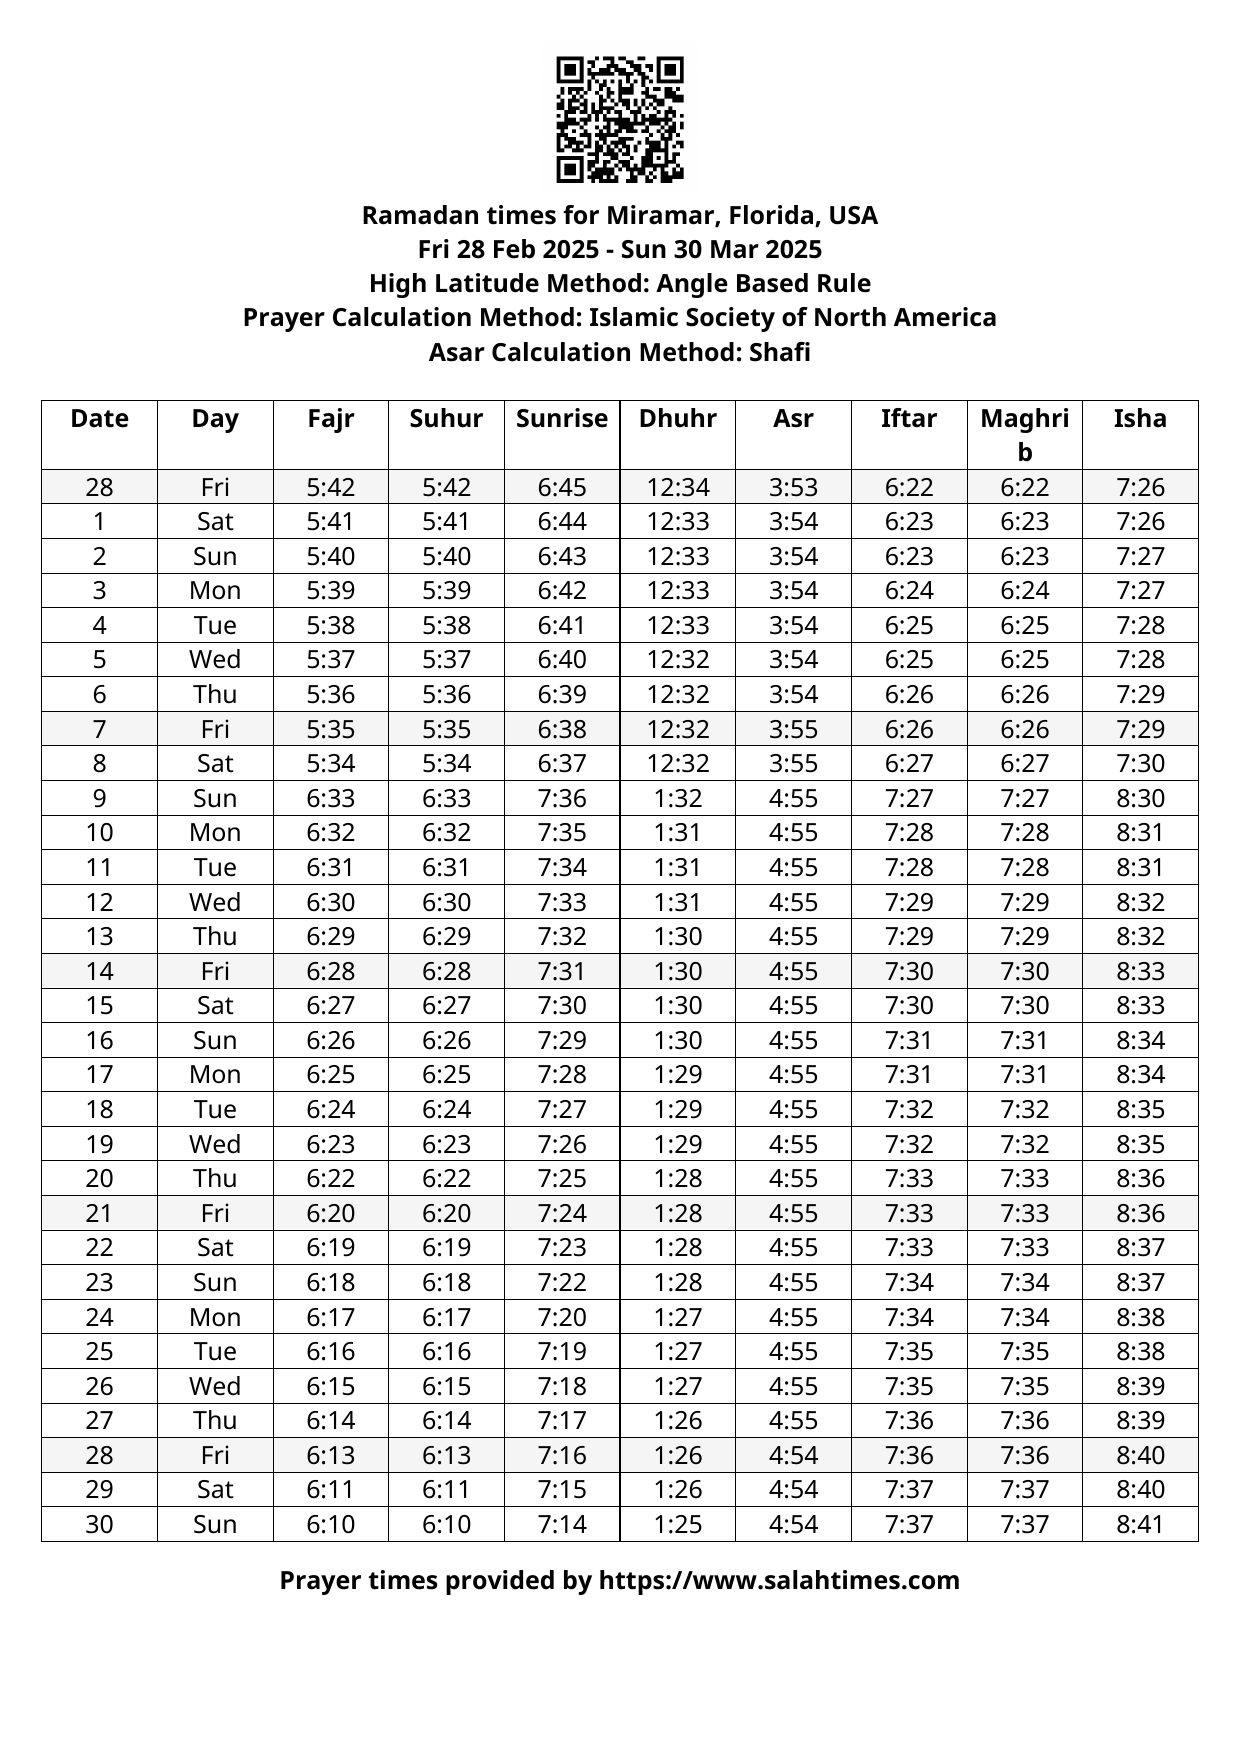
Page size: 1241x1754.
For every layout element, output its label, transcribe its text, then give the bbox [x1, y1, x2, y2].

table_cell 7:28 [1083, 608, 1198, 642]
table_cell 7:32 [505, 919, 619, 953]
table_cell 6:37 [505, 746, 619, 780]
table_cell 7:34 [852, 1265, 967, 1299]
table_cell 24 [42, 1300, 157, 1333]
table_cell 7:29 [852, 919, 967, 953]
table_cell 1:29 [621, 1127, 735, 1160]
table_cell 5:40 [389, 539, 504, 572]
table_cell 6:16 [389, 1334, 504, 1368]
table_cell 4:55 [736, 1161, 851, 1195]
table_cell 7:27 [505, 1092, 619, 1126]
table_cell 7:37 [968, 1473, 1082, 1506]
table_cell 6:25 [968, 608, 1082, 642]
table_cell 1:31 [621, 850, 735, 884]
table_cell 3:53 [736, 470, 851, 503]
table_cell 7:28 [968, 816, 1082, 849]
table_cell 12:34 [621, 470, 735, 503]
table_cell 1:28 [621, 1161, 735, 1195]
table_header Fajr [274, 401, 388, 469]
table_cell Fri [158, 1196, 273, 1229]
table_cell 6:24 [852, 574, 967, 607]
table_cell 7:27 [1083, 539, 1198, 572]
table_cell 12:33 [621, 608, 735, 642]
table_cell 8:39 [1083, 1404, 1198, 1437]
table_cell 6:26 [968, 712, 1082, 745]
table_cell 1:26 [621, 1473, 735, 1506]
table_cell 4:54 [736, 1507, 851, 1541]
table_header Suhur [389, 401, 504, 469]
table_cell 6:27 [968, 746, 1082, 780]
table_cell 5:41 [389, 504, 504, 538]
table_cell 3:54 [736, 539, 851, 572]
table_cell 6:26 [968, 677, 1082, 711]
table_cell 28 [42, 1438, 157, 1472]
text Fri 28 Feb 2025 - Sun 30 Mar 2025 [42, 232, 1198, 266]
table_cell 7:36 [968, 1404, 1082, 1437]
table_cell 6:45 [505, 470, 619, 503]
table_cell 30 [42, 1507, 157, 1541]
table_cell 7:34 [852, 1300, 967, 1333]
table_header Asr [736, 401, 851, 469]
table_cell Sat [158, 504, 273, 538]
table_cell 6:23 [389, 1127, 504, 1160]
table_cell 19 [42, 1127, 157, 1160]
table_cell Sat [158, 1473, 273, 1506]
table_cell 3:55 [736, 712, 851, 745]
table_cell 1:30 [621, 989, 735, 1022]
table_header Date [42, 401, 157, 469]
table_cell 25 [42, 1334, 157, 1368]
table_cell 6:29 [274, 919, 388, 953]
table_cell 6:38 [505, 712, 619, 745]
table_cell 21 [42, 1196, 157, 1229]
table_cell 7:14 [505, 1507, 619, 1541]
table_cell 6:18 [274, 1265, 388, 1299]
table_cell Fri [158, 712, 273, 745]
table_cell 6:26 [389, 1023, 504, 1057]
table_cell 6:30 [389, 885, 504, 918]
table_cell 6:20 [389, 1196, 504, 1229]
table_cell 4:55 [736, 850, 851, 884]
table_cell 1:29 [621, 1058, 735, 1091]
table_cell 7:37 [968, 1507, 1082, 1541]
table_cell 7:30 [505, 989, 619, 1022]
table_cell Thu [158, 677, 273, 711]
table_cell 7:23 [505, 1231, 619, 1264]
table_cell 4:55 [736, 1092, 851, 1126]
table_cell 1:27 [621, 1300, 735, 1333]
table_cell 8:36 [1083, 1196, 1198, 1229]
table_cell 6:40 [505, 643, 619, 676]
table_cell 4:55 [736, 989, 851, 1022]
table_cell 7:35 [852, 1369, 967, 1402]
table_cell 26 [42, 1369, 157, 1402]
table_cell 11 [42, 850, 157, 884]
table_cell 6:10 [389, 1507, 504, 1541]
table_cell 7:28 [852, 850, 967, 884]
table_cell 10 [42, 816, 157, 849]
table_cell 7:29 [968, 885, 1082, 918]
table_cell 1:27 [621, 1334, 735, 1368]
table_cell 9 [42, 781, 157, 814]
table_cell Thu [158, 919, 273, 953]
table_cell 6:24 [274, 1092, 388, 1126]
table_cell 3:54 [736, 504, 851, 538]
table_cell 7:30 [1083, 746, 1198, 780]
table_cell 5:40 [274, 539, 388, 572]
table_cell 6:26 [852, 712, 967, 745]
table_cell 6:22 [852, 470, 967, 503]
table_cell 7:31 [505, 954, 619, 987]
table_cell 7:35 [968, 1369, 1082, 1402]
table_cell 1:30 [621, 954, 735, 987]
table_header Iftar [852, 401, 967, 469]
table_cell 1:29 [621, 1092, 735, 1126]
table_cell Sun [158, 1265, 273, 1299]
table_cell 7:33 [968, 1161, 1082, 1195]
table_cell 6:30 [274, 885, 388, 918]
table_cell 7:36 [968, 1438, 1082, 1472]
table_cell 12:33 [621, 574, 735, 607]
table_cell Mon [158, 1300, 273, 1333]
table_cell 1:27 [621, 1369, 735, 1402]
table_cell 6:22 [389, 1161, 504, 1195]
table_cell 6:27 [274, 989, 388, 1022]
table_header Dhuhr [621, 401, 735, 469]
table_cell 6:17 [389, 1300, 504, 1333]
table_cell 14 [42, 954, 157, 987]
table_cell 15 [42, 989, 157, 1022]
table_cell 4:55 [736, 1058, 851, 1091]
table_cell 4:55 [736, 1404, 851, 1437]
table_cell 6:11 [274, 1473, 388, 1506]
table_cell Sun [158, 1023, 273, 1057]
table_cell 4:55 [736, 1300, 851, 1333]
table_cell 6:15 [274, 1369, 388, 1402]
table_cell 7:35 [852, 1334, 967, 1368]
table_cell 6:27 [389, 989, 504, 1022]
table_cell 6:13 [389, 1438, 504, 1472]
table_cell 7:28 [1083, 643, 1198, 676]
table_cell 6:22 [968, 470, 1082, 503]
table_cell 7:28 [968, 850, 1082, 884]
table_cell 7:32 [852, 1127, 967, 1160]
table_cell 7:34 [968, 1300, 1082, 1333]
table_cell 8:39 [1083, 1369, 1198, 1402]
table_cell 6:41 [505, 608, 619, 642]
table_cell 7:16 [505, 1438, 619, 1472]
table_cell 6:31 [274, 850, 388, 884]
table_cell Fri [158, 470, 273, 503]
table_cell Mon [158, 1058, 273, 1091]
table_cell 7:33 [505, 885, 619, 918]
table_cell 1:26 [621, 1404, 735, 1437]
table_header Day [158, 401, 273, 469]
table_cell 8:40 [1083, 1438, 1198, 1472]
table_header Sunrise [505, 401, 619, 469]
table_cell 4:55 [736, 1127, 851, 1160]
table_cell 6:23 [852, 504, 967, 538]
table_cell Sat [158, 989, 273, 1022]
table_cell 5:39 [389, 574, 504, 607]
table_cell 5:35 [274, 712, 388, 745]
table_cell 6:39 [505, 677, 619, 711]
table_cell 6:23 [968, 539, 1082, 572]
table_cell 4:55 [736, 1334, 851, 1368]
table_cell 1:30 [621, 1023, 735, 1057]
table_cell 6:23 [852, 539, 967, 572]
table_cell 8:33 [1083, 989, 1198, 1022]
table_cell 6:44 [505, 504, 619, 538]
table_cell 8:32 [1083, 885, 1198, 918]
table_cell 4:55 [736, 816, 851, 849]
table_cell Tue [158, 850, 273, 884]
table_cell 17 [42, 1058, 157, 1091]
table_cell 6:31 [389, 850, 504, 884]
table_cell 8:37 [1083, 1231, 1198, 1264]
table_cell 7:29 [852, 885, 967, 918]
table_cell 5:41 [274, 504, 388, 538]
table_cell 3:54 [736, 574, 851, 607]
table_cell 4:55 [736, 885, 851, 918]
table_cell Tue [158, 1334, 273, 1368]
table_cell 6:20 [274, 1196, 388, 1229]
table_cell Wed [158, 1127, 273, 1160]
table_cell 1:32 [621, 781, 735, 814]
table_cell 7:30 [852, 954, 967, 987]
table_cell Mon [158, 816, 273, 849]
table_cell 3:54 [736, 677, 851, 711]
table_cell 1:26 [621, 1438, 735, 1472]
table_cell 6:33 [274, 781, 388, 814]
table_cell 7:31 [968, 1023, 1082, 1057]
table_cell 7:31 [968, 1058, 1082, 1091]
table_cell 12:33 [621, 504, 735, 538]
table_cell 23 [42, 1265, 157, 1299]
table_cell 7:33 [968, 1196, 1082, 1229]
table_cell 8 [42, 746, 157, 780]
table_cell 6:25 [968, 643, 1082, 676]
table_cell 6 [42, 677, 157, 711]
table_cell 12:32 [621, 643, 735, 676]
table_cell 12:32 [621, 677, 735, 711]
table_cell 5:36 [274, 677, 388, 711]
table_cell 6:17 [274, 1300, 388, 1333]
table_cell 4:54 [736, 1438, 851, 1472]
table_cell 7:35 [968, 1334, 1082, 1368]
table_cell 6:26 [274, 1023, 388, 1057]
table_cell 7:32 [852, 1092, 967, 1126]
table_cell 5:34 [389, 746, 504, 780]
table_cell 6:19 [274, 1231, 388, 1264]
table_cell 7:24 [505, 1196, 619, 1229]
table_cell 6:28 [389, 954, 504, 987]
table_cell 7:29 [1083, 677, 1198, 711]
table_cell 5:42 [274, 470, 388, 503]
table_header Maghrib [968, 401, 1082, 469]
text Ramadan times for Miramar, Florida, USA [42, 198, 1198, 232]
table_cell 3 [42, 574, 157, 607]
table_cell 6:28 [274, 954, 388, 987]
table_cell 4 [42, 608, 157, 642]
table_cell Wed [158, 643, 273, 676]
table_cell 4:55 [736, 781, 851, 814]
table_cell 7:28 [852, 816, 967, 849]
table_cell 7:36 [852, 1404, 967, 1437]
table_cell Fri [158, 954, 273, 987]
table_cell 3:54 [736, 608, 851, 642]
table_cell 4:55 [736, 1265, 851, 1299]
table_cell 8:40 [1083, 1473, 1198, 1506]
table_cell 4:54 [736, 1473, 851, 1506]
table_cell 6:15 [389, 1369, 504, 1402]
table_cell 4:55 [736, 954, 851, 987]
table_cell 7:33 [852, 1196, 967, 1229]
table_cell 6:23 [274, 1127, 388, 1160]
table_cell 7:25 [505, 1161, 619, 1195]
table_cell 3:55 [736, 746, 851, 780]
table_cell 7:30 [852, 989, 967, 1022]
table_cell 6:10 [274, 1507, 388, 1541]
table_header Isha [1083, 401, 1198, 469]
table_cell 12 [42, 885, 157, 918]
text Prayer Calculation Method: Islamic Society of North America [42, 300, 1198, 334]
table_cell 4:55 [736, 1369, 851, 1402]
table_cell 7:37 [852, 1473, 967, 1506]
table_cell 13 [42, 919, 157, 953]
table_cell 6:19 [389, 1231, 504, 1264]
table_cell 7:30 [968, 989, 1082, 1022]
text Prayer times provided by https://www.salahtimes.com [42, 1563, 1198, 1597]
table_cell 4:55 [736, 1023, 851, 1057]
table_cell 1:25 [621, 1507, 735, 1541]
table_cell 7:27 [968, 781, 1082, 814]
table_cell 4:55 [736, 1231, 851, 1264]
table_cell 28 [42, 470, 157, 503]
table_cell 6:42 [505, 574, 619, 607]
table_cell 7:33 [852, 1161, 967, 1195]
table_cell 8:33 [1083, 954, 1198, 987]
table_cell 6:24 [389, 1092, 504, 1126]
table_cell 8:34 [1083, 1023, 1198, 1057]
table_cell 6:25 [852, 643, 967, 676]
table_cell 7:37 [852, 1507, 967, 1541]
table_cell 7:34 [968, 1265, 1082, 1299]
table_cell Sun [158, 1507, 273, 1541]
text High Latitude Method: Angle Based Rule [42, 266, 1198, 300]
table_cell 8:31 [1083, 850, 1198, 884]
table_cell 1:28 [621, 1265, 735, 1299]
table_cell 7:26 [1083, 504, 1198, 538]
table_cell 12:32 [621, 746, 735, 780]
table_cell 27 [42, 1404, 157, 1437]
table_cell 6:25 [852, 608, 967, 642]
table_cell 8:38 [1083, 1334, 1198, 1368]
table_cell 8:36 [1083, 1161, 1198, 1195]
table_cell 7:18 [505, 1369, 619, 1402]
text Asar Calculation Method: Shafi [42, 334, 1198, 368]
table_cell Tue [158, 1092, 273, 1126]
table_cell 6:27 [852, 746, 967, 780]
table_cell 7:17 [505, 1404, 619, 1437]
table_cell 5:37 [274, 643, 388, 676]
table_cell 7:29 [505, 1023, 619, 1057]
table_cell 5:34 [274, 746, 388, 780]
table_cell 5 [42, 643, 157, 676]
table_cell 8:32 [1083, 919, 1198, 953]
table_cell 6:32 [274, 816, 388, 849]
table_cell 6:18 [389, 1265, 504, 1299]
table_cell 6:16 [274, 1334, 388, 1368]
table_cell Wed [158, 1369, 273, 1402]
table_cell 20 [42, 1161, 157, 1195]
picture [542, 41, 699, 198]
table_cell 6:32 [389, 816, 504, 849]
table_cell 1:31 [621, 885, 735, 918]
table_cell 12:32 [621, 712, 735, 745]
table_cell 1:28 [621, 1196, 735, 1229]
table_cell 7:33 [968, 1231, 1082, 1264]
table_cell 7:29 [968, 919, 1082, 953]
table_cell 6:25 [274, 1058, 388, 1091]
table_cell 7:27 [1083, 574, 1198, 607]
table_cell 29 [42, 1473, 157, 1506]
table_cell 8:38 [1083, 1300, 1198, 1333]
table_cell 5:37 [389, 643, 504, 676]
table_cell Mon [158, 574, 273, 607]
table_cell 7:26 [505, 1127, 619, 1160]
table_cell 6:14 [389, 1404, 504, 1437]
table_cell 7:31 [852, 1023, 967, 1057]
table_cell Tue [158, 608, 273, 642]
table_cell 22 [42, 1231, 157, 1264]
table_cell 4:55 [736, 1196, 851, 1229]
table_cell 1 [42, 504, 157, 538]
table_cell Sun [158, 781, 273, 814]
table_cell 5:42 [389, 470, 504, 503]
table_cell 8:41 [1083, 1507, 1198, 1541]
table_cell 7:28 [505, 1058, 619, 1091]
table_cell 6:23 [968, 504, 1082, 538]
table_cell 7:26 [1083, 470, 1198, 503]
table_cell 7:31 [852, 1058, 967, 1091]
table_cell 1:28 [621, 1231, 735, 1264]
table_cell 7:30 [968, 954, 1082, 987]
table_cell 6:43 [505, 539, 619, 572]
table_cell 7:33 [852, 1231, 967, 1264]
table_cell Sun [158, 539, 273, 572]
table_cell Fri [158, 1438, 273, 1472]
table_cell 8:31 [1083, 816, 1198, 849]
table_cell 6:22 [274, 1161, 388, 1195]
table_cell 7:32 [968, 1127, 1082, 1160]
table_cell 8:37 [1083, 1265, 1198, 1299]
table_cell 6:11 [389, 1473, 504, 1506]
table_cell 5:38 [274, 608, 388, 642]
table_cell 7:32 [968, 1092, 1082, 1126]
table_cell 5:35 [389, 712, 504, 745]
table_cell 5:39 [274, 574, 388, 607]
table_cell 6:13 [274, 1438, 388, 1472]
table_cell 7:15 [505, 1473, 619, 1506]
table_cell 5:36 [389, 677, 504, 711]
table_cell Thu [158, 1404, 273, 1437]
table_cell 7:20 [505, 1300, 619, 1333]
table_cell Thu [158, 1161, 273, 1195]
table_cell 5:38 [389, 608, 504, 642]
table_cell 8:35 [1083, 1127, 1198, 1160]
table_cell Wed [158, 885, 273, 918]
table_cell 6:33 [389, 781, 504, 814]
table_cell 6:24 [968, 574, 1082, 607]
table_cell 7:22 [505, 1265, 619, 1299]
table_cell 1:31 [621, 816, 735, 849]
table_cell 8:34 [1083, 1058, 1198, 1091]
table_cell 8:35 [1083, 1092, 1198, 1126]
table_cell 7:19 [505, 1334, 619, 1368]
table_cell 6:14 [274, 1404, 388, 1437]
table_cell 2 [42, 539, 157, 572]
table_cell 4:55 [736, 919, 851, 953]
table_cell 6:26 [852, 677, 967, 711]
table_cell 7:29 [1083, 712, 1198, 745]
table_cell 7:35 [505, 816, 619, 849]
table_cell 7 [42, 712, 157, 745]
table_cell 1:30 [621, 919, 735, 953]
table_cell 7:27 [852, 781, 967, 814]
table_cell 3:54 [736, 643, 851, 676]
table_cell 6:29 [389, 919, 504, 953]
table_cell Sat [158, 1231, 273, 1264]
table_cell 8:30 [1083, 781, 1198, 814]
table_cell 12:33 [621, 539, 735, 572]
table_cell Sat [158, 746, 273, 780]
table_cell 7:36 [852, 1438, 967, 1472]
table_cell 18 [42, 1092, 157, 1126]
table_cell 7:34 [505, 850, 619, 884]
table_cell 16 [42, 1023, 157, 1057]
table_cell 7:36 [505, 781, 619, 814]
table_cell 6:25 [389, 1058, 504, 1091]
